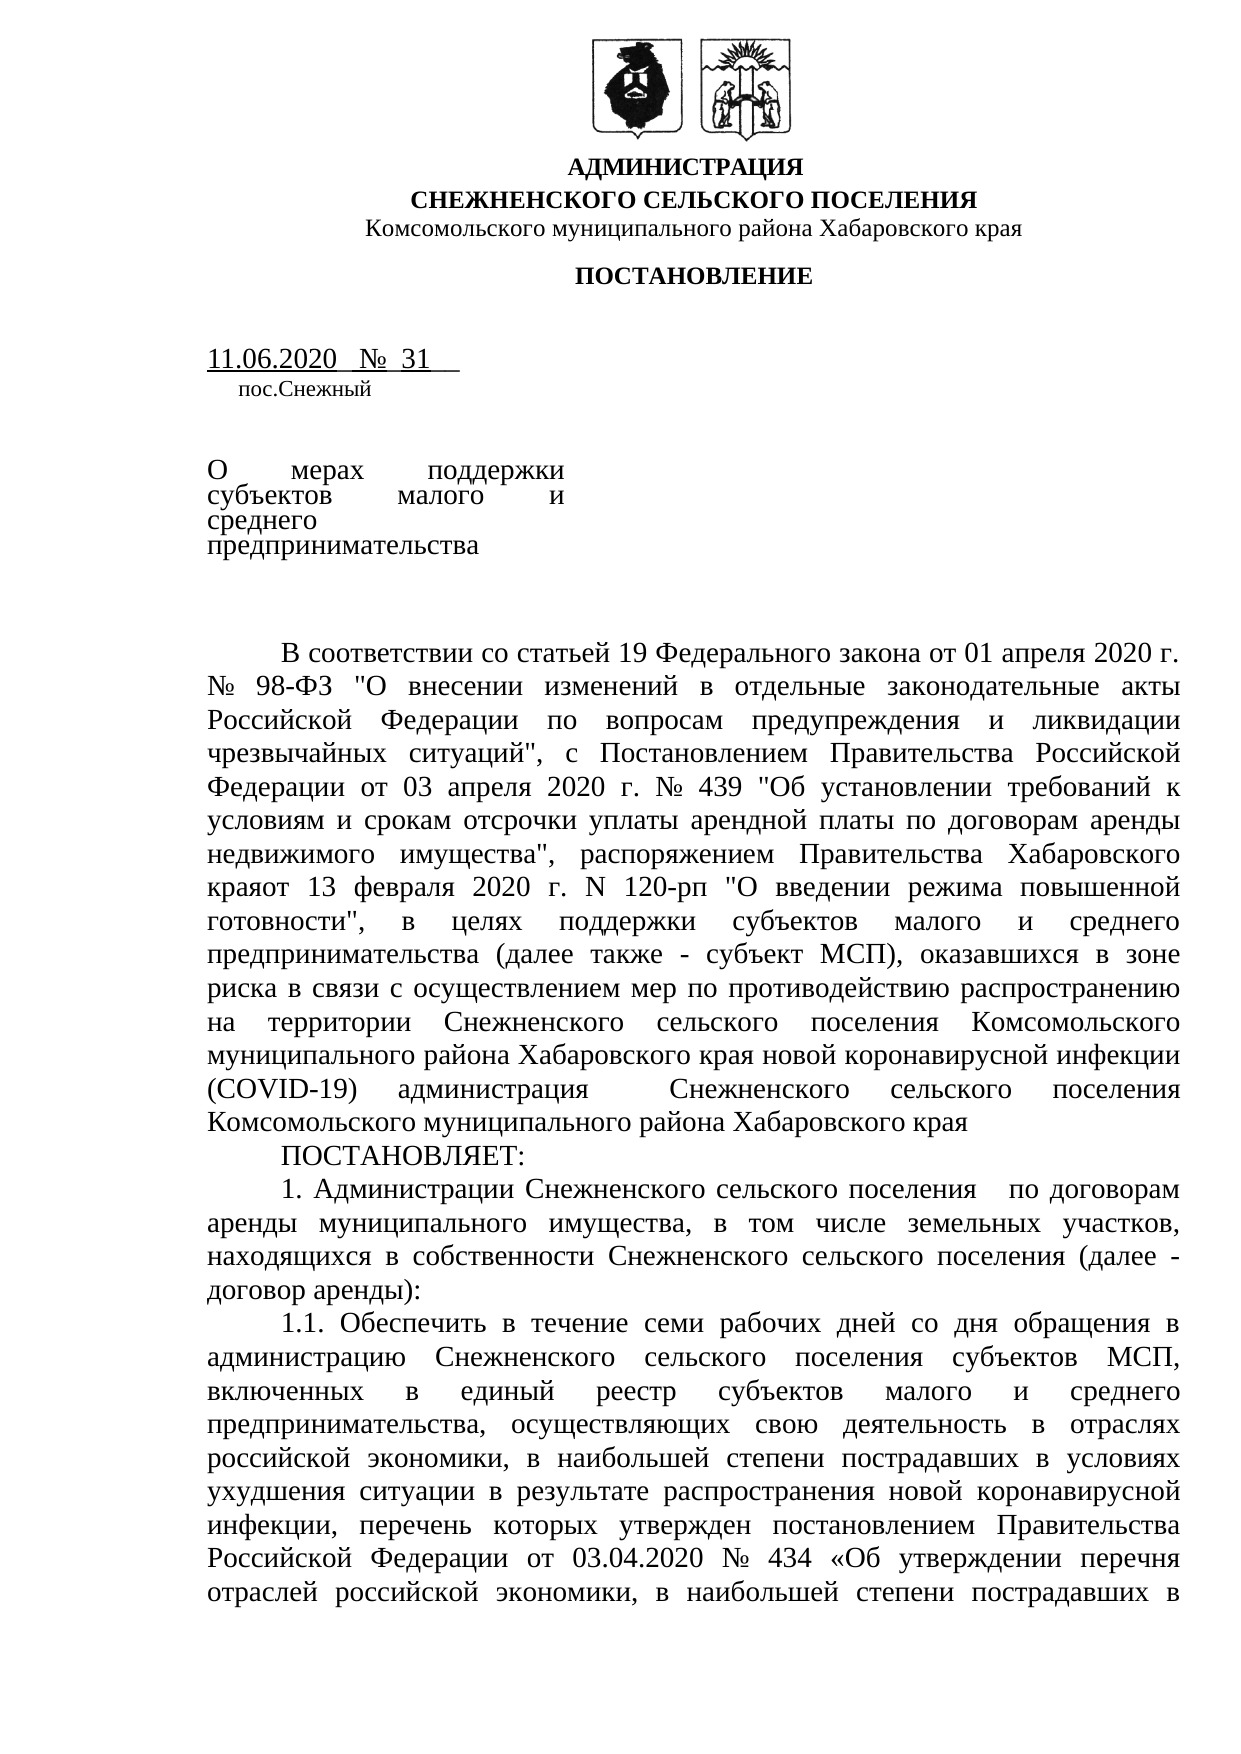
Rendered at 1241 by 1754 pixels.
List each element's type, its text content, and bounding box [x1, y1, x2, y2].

text В соответствии со статьей 19 Федерального закона от 01 апреля 2020 г. № 98-ФЗ "О внесении изменений в отдельные законодательные акты Российской Федерации по вопросам предупреждения и ликвидации чрезвычайных ситуаций", с Постановлением Правительства Российской Федерации от 03 апреля 2020 г. № 439 "Об установлении требований к условиям и срокам отсрочки уплаты арендной платы по договорам аренды недвижимого имущества", распоряжением Правительства Хабаровского краяот 13 февраля 2020 г. N 120-рп "О введении режима повышенной готовности", в целях поддержки субъектов малого и среднего предпринимательства (далее также - субъект МСП), оказавшихся в зоне риска в связи с осуществлением мер по противодействию распространению на территории Снежненского сельского поселения Комсомольского муниципального района Хабаровского края новой коронавирусной инфекции (COVID-19) администрация Снежненского сельского поселения Комсомольского муниципального района Хабаровского края [207, 635, 1181, 1138]
text ПОСТАНОВЛЯЕТ: [207, 1138, 1181, 1171]
text 1. Администрации Снежненского сельского поселения по договорам аренды муниципального имущества, в том числе земельных участков, находящихся в собственности Снежненского сельского поселения (далее - договор аренды): [207, 1171, 1181, 1306]
text АДМИНИСТРАЦИЯ [602, 161, 764, 180]
text АДМИНИСТРАЦИЯ [207, 152, 586, 180]
text ПОСТАНОВЛЕНИЕ [207, 261, 1181, 289]
text 11.06.2020_ №_31__ [207, 341, 1181, 375]
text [207, 1306, 1181, 1607]
text пос.Снежный [207, 375, 1181, 401]
text Комсомольского муниципального района Хабаровского края [207, 218, 1181, 241]
text СНЕЖНЕНСКОГО СЕЛЬСКОГО ПОСЕЛЕНИЯ [207, 185, 1181, 213]
table_header О мерах поддержки субъектов малого и среднего предпринимательства [196, 460, 576, 585]
text АДМИНИСТРАЦИЯ [766, 152, 1181, 180]
picture [573, 14, 810, 161]
